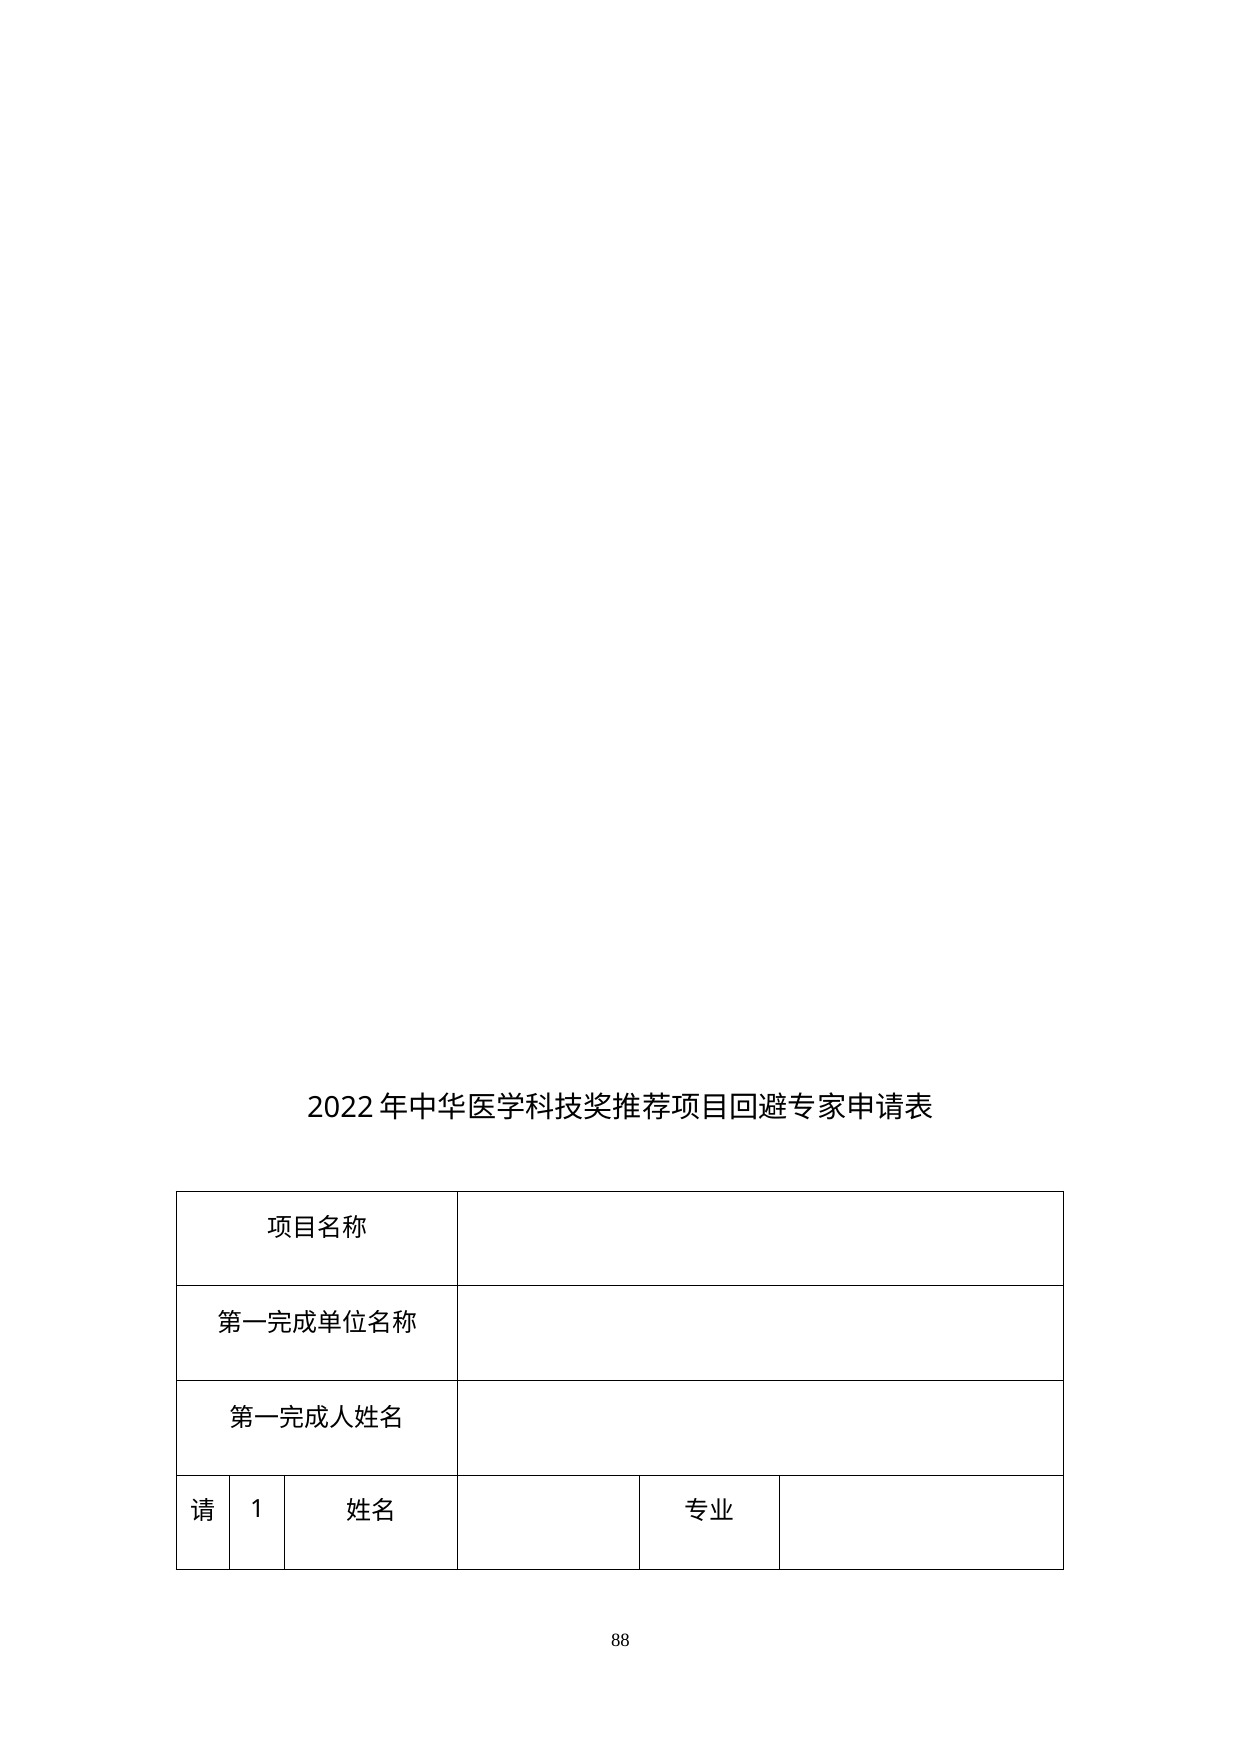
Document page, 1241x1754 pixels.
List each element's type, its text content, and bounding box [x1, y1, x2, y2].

table_header 项目名称 [177, 1192, 457, 1285]
subtitle 2022年中华医学科技奖推荐项目回避专家申请表 [187, 1072, 1053, 1137]
table_cell 第一完成人姓名 [177, 1381, 457, 1475]
table_cell 专业 [640, 1476, 779, 1569]
table_header [458, 1192, 1063, 1285]
table_cell 请求回避专家 [177, 1476, 229, 1569]
table_cell 姓名 [285, 1476, 457, 1569]
table_cell [458, 1381, 1063, 1475]
table_cell 第一完成单位名称 [177, 1286, 457, 1380]
table_cell [458, 1286, 1063, 1380]
table_cell [780, 1476, 1063, 1569]
table_cell 1 [230, 1476, 284, 1569]
table_cell [458, 1476, 639, 1569]
